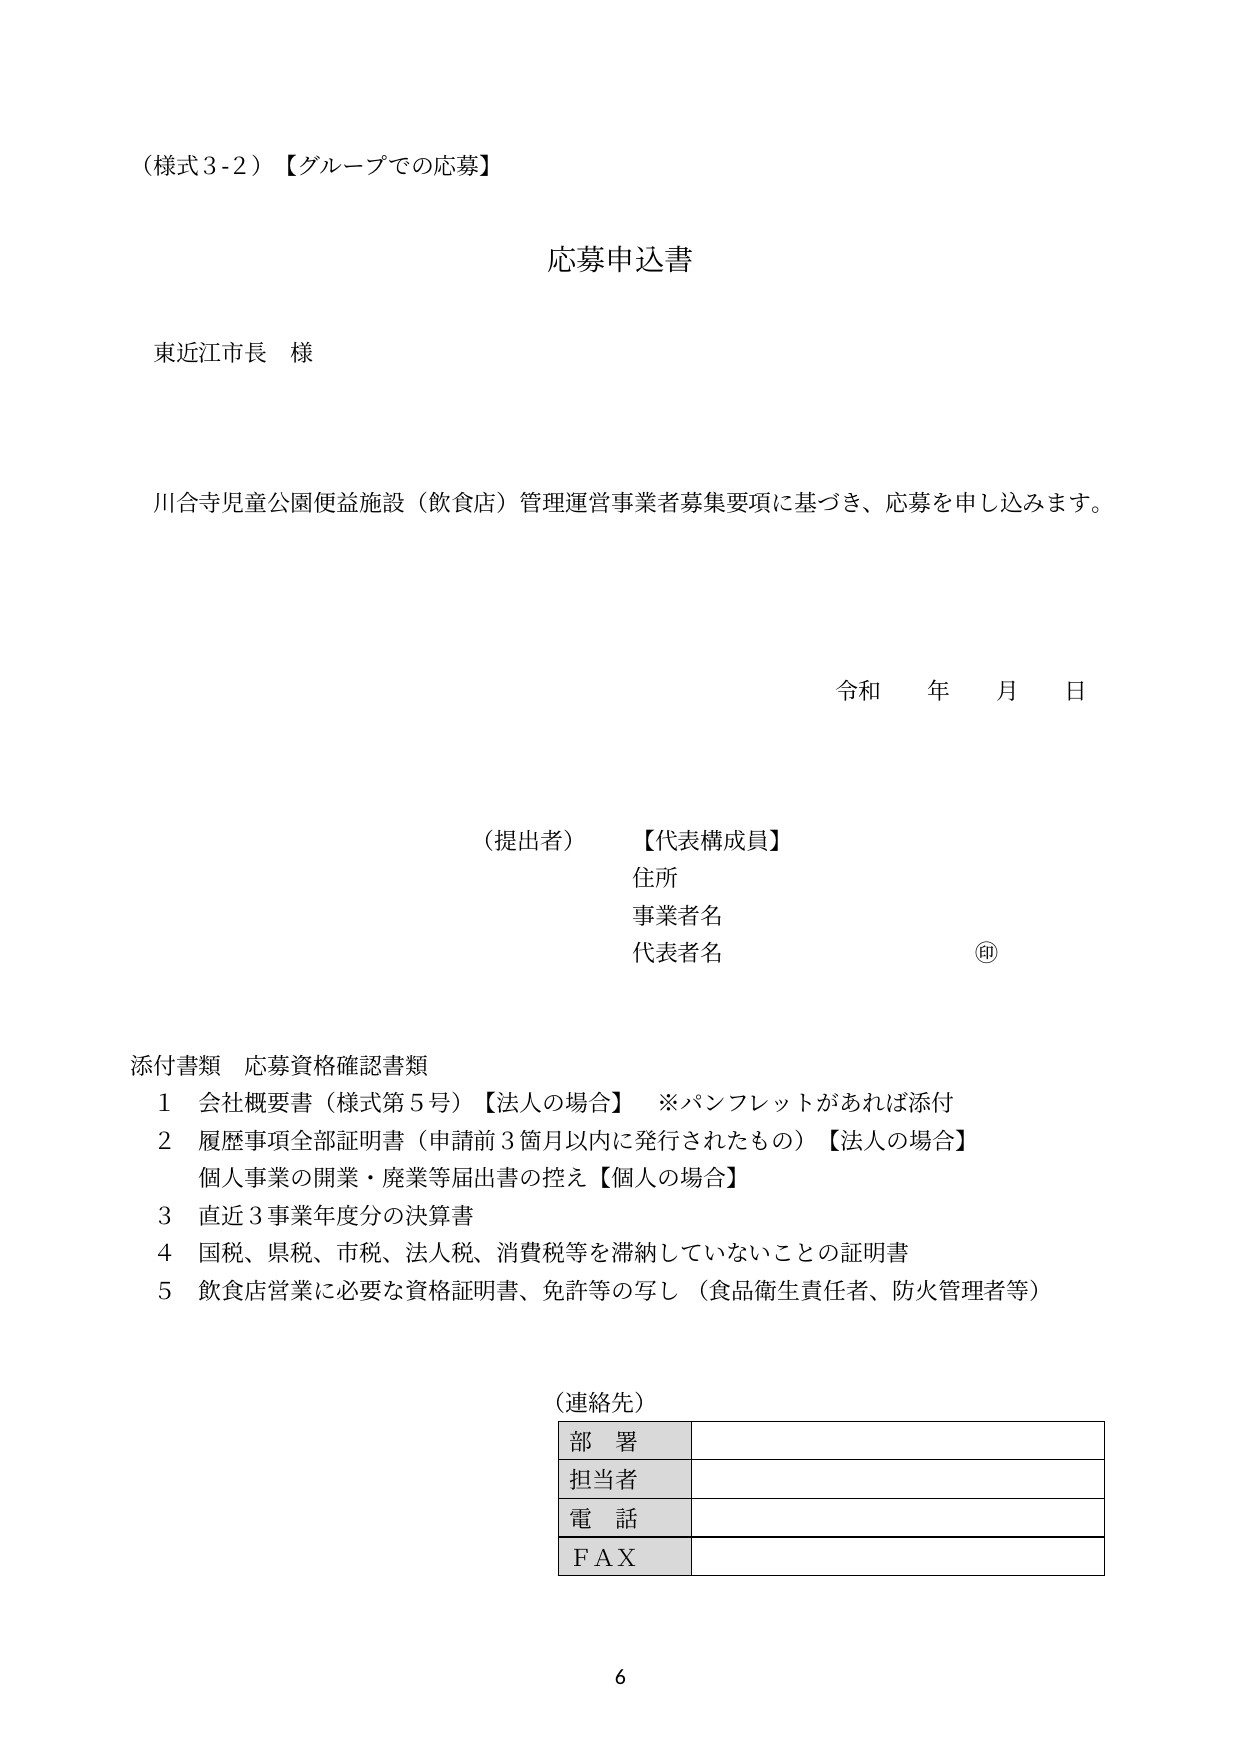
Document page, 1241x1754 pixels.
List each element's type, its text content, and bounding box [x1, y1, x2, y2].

table_cell 担当者 [559, 1460, 691, 1498]
table_cell ＦＡＸ [559, 1538, 691, 1575]
text ４ 国税、県税、市税、法人税、消費税等を滞納していないことの証明書 [130, 1233, 1110, 1271]
table_header [692, 1422, 1104, 1459]
text 事業者名 [471, 896, 1110, 933]
text 代表者名 ㊞ [471, 933, 1110, 971]
table_cell [692, 1538, 1104, 1575]
table_cell 電 話 [559, 1499, 691, 1536]
text 個人事業の開業・廃業等届出書の控え【個人の場合】 [130, 1158, 1110, 1196]
text １ 会社概要書（様式第５号）【法人の場合】 ※パンフレットがあれば添付 [130, 1083, 1110, 1121]
text （様式３-２）【グループでの応募】 [130, 146, 1110, 183]
table_header 部 署 [559, 1422, 691, 1459]
text 添付書類 応募資格確認書類 [130, 1046, 1110, 1083]
text ２ 履歴事項全部証明書（申請前３箇月以内に発行されたもの）【法人の場合】 [130, 1121, 1110, 1158]
text （提出者） 【代表構成員】 [471, 821, 1110, 858]
text 応募申込書 [130, 221, 1110, 296]
text 住所 [471, 858, 1110, 896]
text （連絡先） [130, 1383, 1110, 1421]
table_cell [692, 1460, 1104, 1498]
text 東近江市長 様 [130, 333, 1110, 371]
text ５ 飲食店営業に必要な資格証明書、免許等の写し （食品衛生責任者、防火管理者等） [130, 1271, 1110, 1308]
table_cell [692, 1499, 1104, 1536]
text 令和 年 月 日 [130, 671, 1087, 708]
text ３ 直近３事業年度分の決算書 [130, 1196, 1110, 1233]
text 川合寺児童公園便益施設（飲食店）管理運営事業者募集要項に基づき、応募を申し込みます。 [130, 483, 1110, 521]
